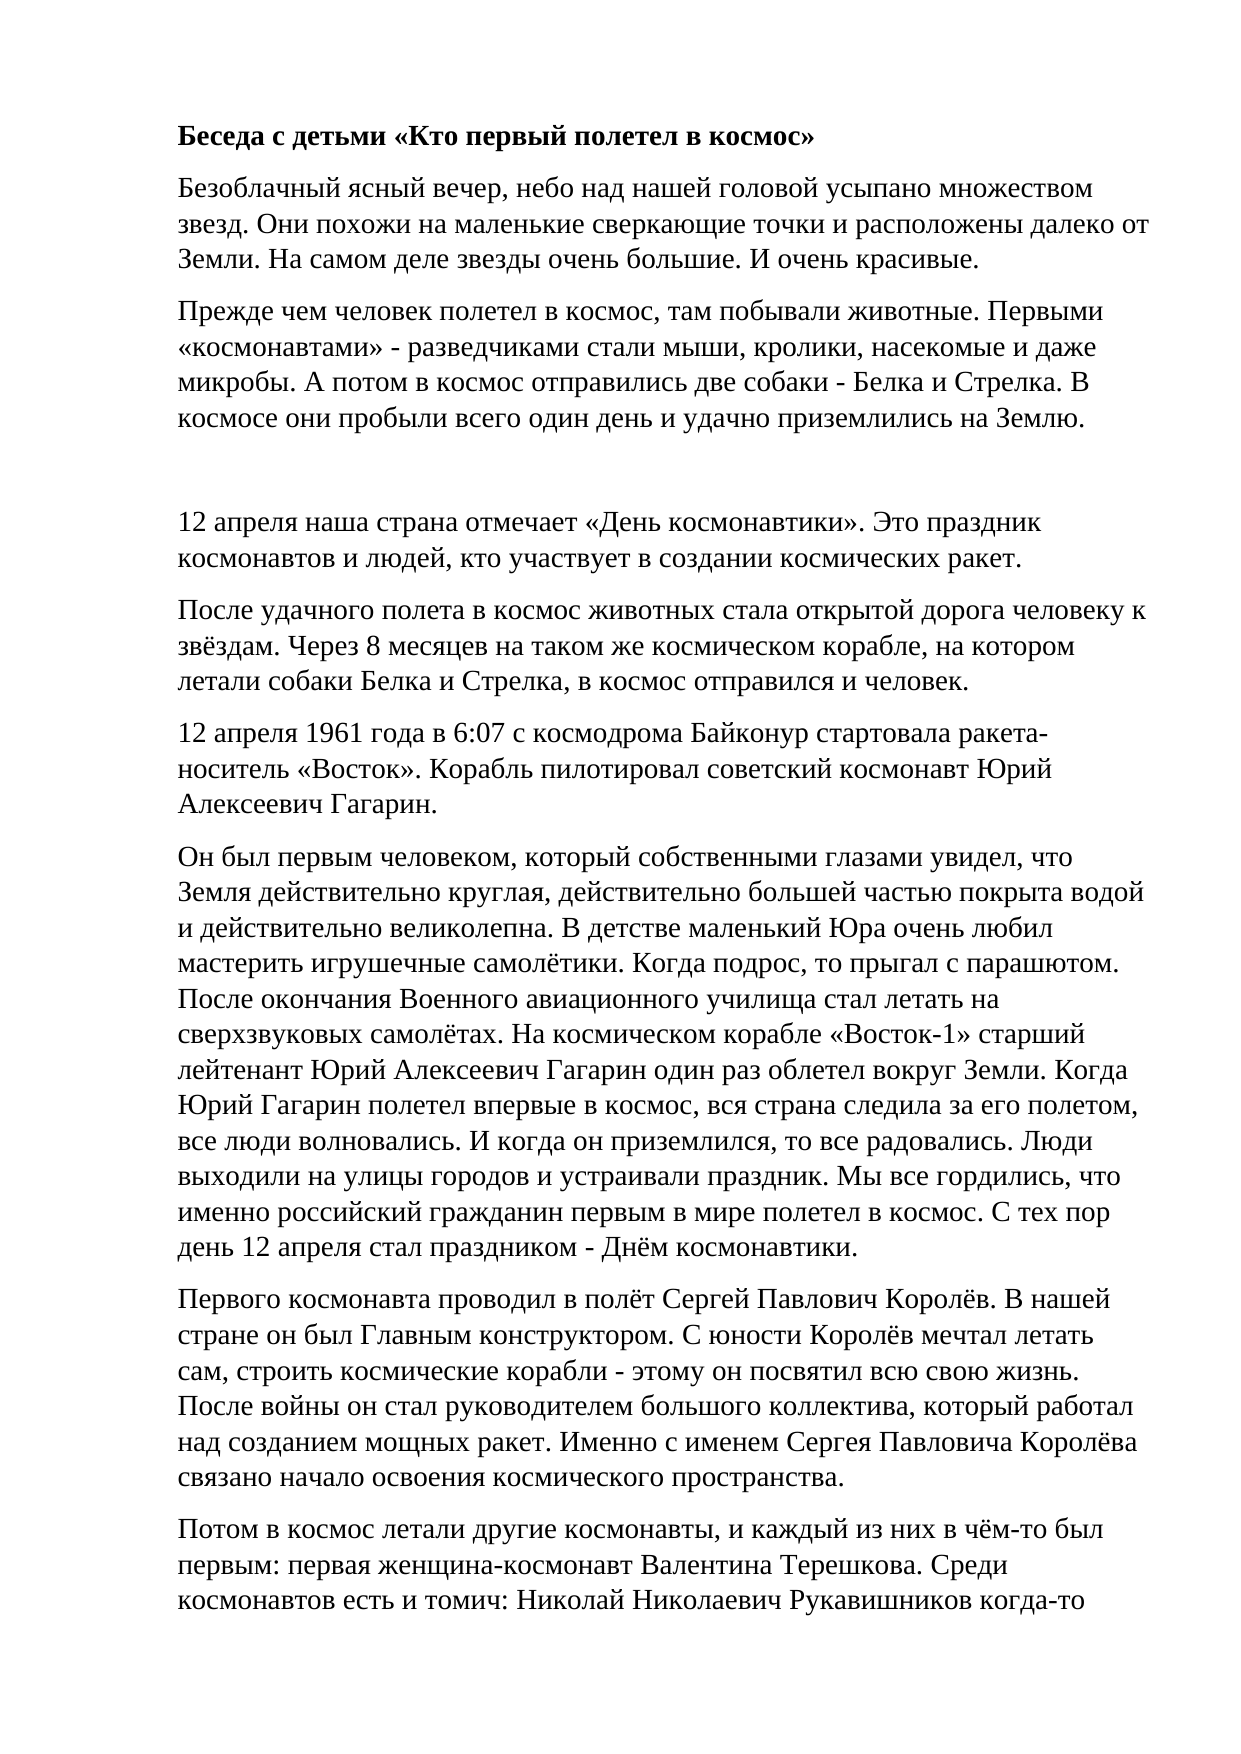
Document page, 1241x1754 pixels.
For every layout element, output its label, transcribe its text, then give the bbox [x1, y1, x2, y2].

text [177, 1511, 1152, 1616]
text Безоблачный ясный вечер, небо над нашей головой усыпано множеством звезд. Они похожи на маленькие сверкающие точки и расположены далеко от Земли. На самом деле звезды очень большие. И очень красивые. [177, 170, 1152, 275]
text Прежде чем человек полетел в космос, там побывали животные. Первыми «космонавтами» - разведчиками стали мыши, кролики, насекомые и даже микробы. А потом в космос отправились две собаки - Белка и Стрелка. В космосе они пробыли всего один день и удачно приземлились на Землю. [177, 293, 1152, 434]
text Он был первым человеком, который собственными глазами увидел, что Земля действительно круглая, действительно большей частью покрыта водой и действительно великолепна. В детстве маленький Юра очень любил мастерить игрушечные самолётики. Когда подрос, то прыгал с парашютом. После окончания Военного авиационного училища стал летать на сверхзвуковых самолётах. На космическом корабле «Восток-1» старший лейтенант Юрий Алексеевич Гагарин один раз облетел вокруг Земли. Когда Юрий Гагарин полетел впервые в космос, вся страна следила за его полетом, все люди волновались. И когда он приземлился, то все радовались. Люди выходили на улицы городов и устраивали праздник. Мы все гордились, что именно российский гражданин первым в мире полетел в космос. С тех пор день 12 апреля стал праздником - Днём космонавтики. [177, 839, 1152, 1263]
text После удачного полета в космос животных стала открытой дорога человеку к звёздам. Через 8 месяцев на таком же космическом корабле, на котором летали собаки Белка и Стрелка, в космос отправился и человек. [177, 592, 1152, 697]
text Беседа с детьми «Кто первый полетел в космос» [177, 118, 1152, 152]
text 12 апреля 1961 года в 6:07 с космодрома Байконур стартовала ракета-носитель «Восток». Корабль пилотировал советский космонавт Юрий Алексеевич Гагарин. [177, 715, 1152, 820]
text 12 апреля наша страна отмечает «День космонавтики». Это праздник космонавтов и людей, кто участвует в создании космических ракет. [177, 504, 1152, 573]
text Первого космонавта проводил в полёт Сергей Павлович Королёв. В нашей стране он был Главным конструктором. С юности Королёв мечтал летать сам, строить космические корабли - этому он посвятил всю свою жизнь. После войны он стал руководителем большого коллектива, который работал над созданием мощных ракет. Именно с именем Сергея Павловича Королёва связано начало освоения космического пространства. [177, 1282, 1152, 1493]
